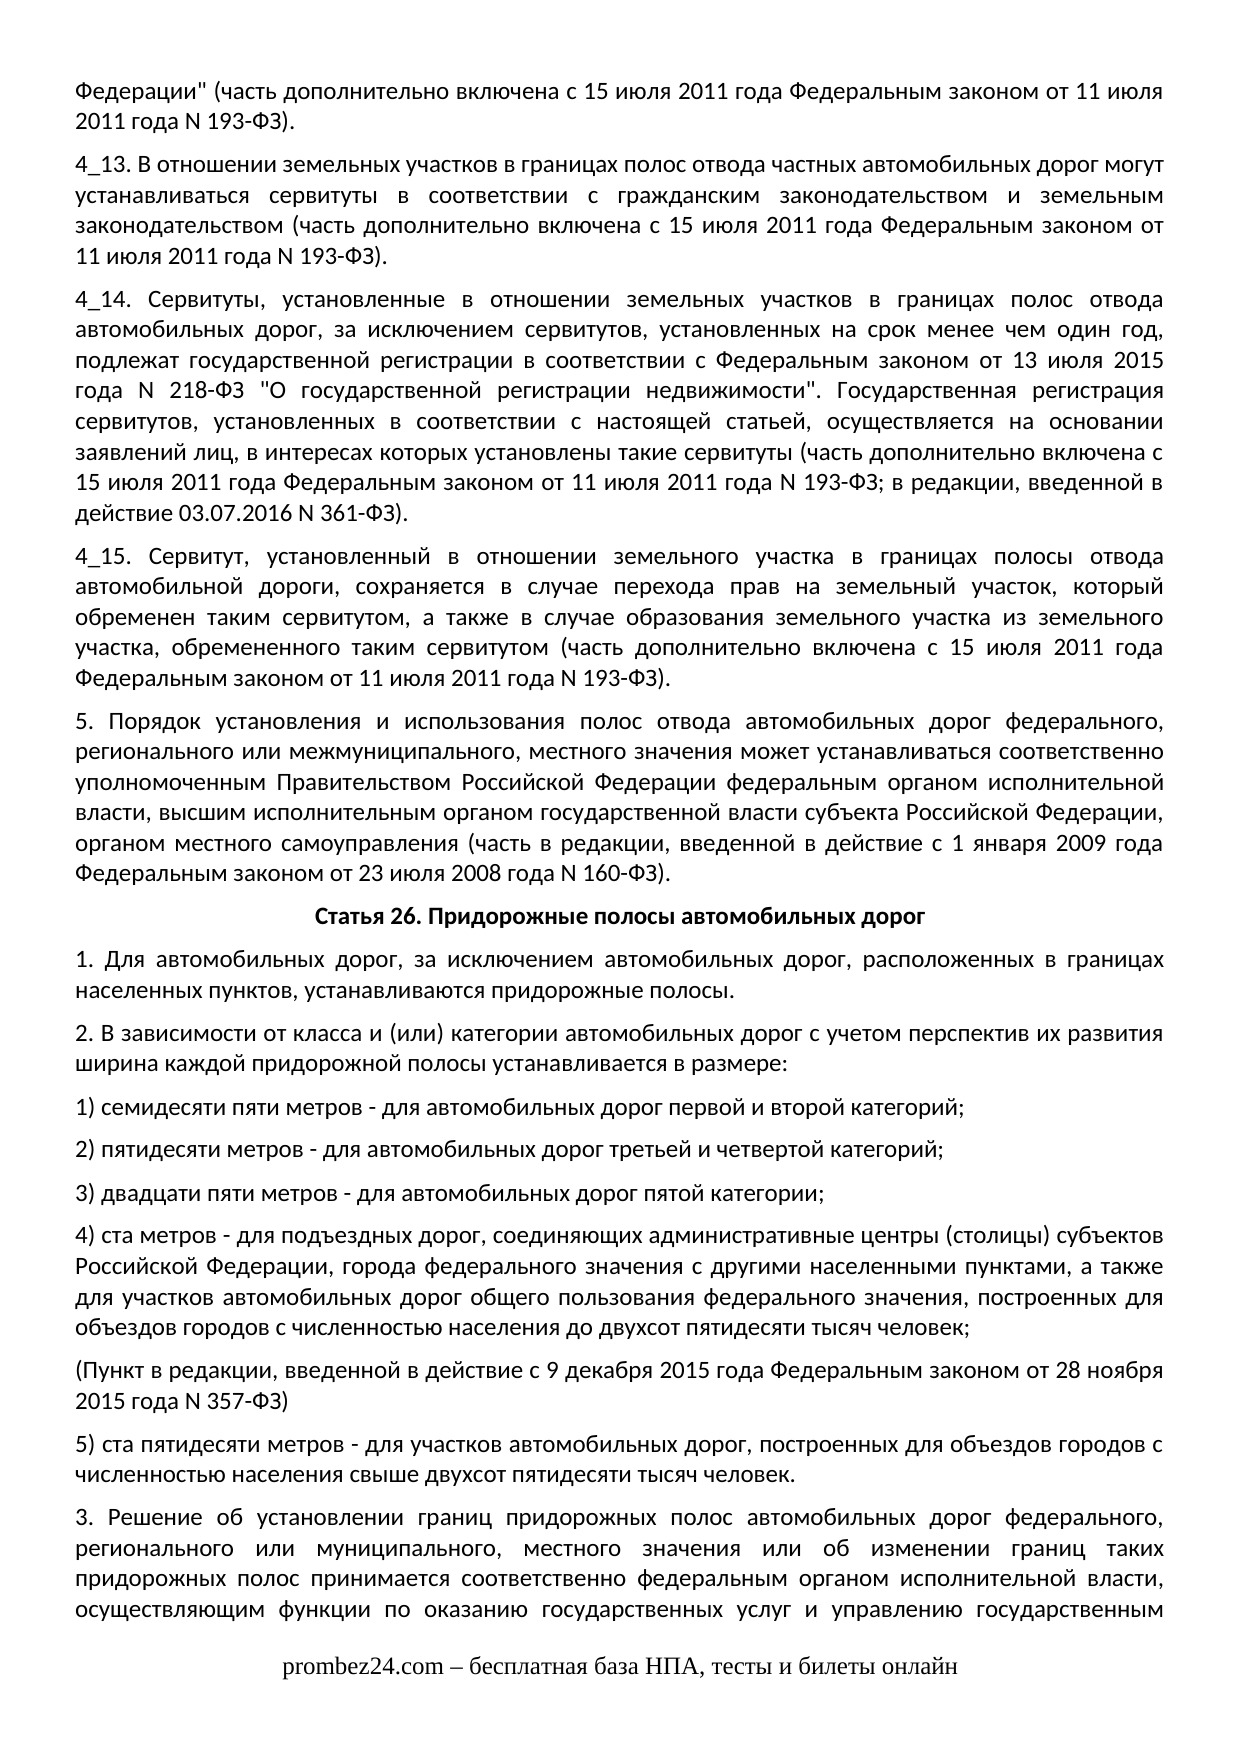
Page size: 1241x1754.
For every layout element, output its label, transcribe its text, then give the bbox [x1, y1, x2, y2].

text 3) двадцати пяти метров - для автомобильных дорог пятой категории; [75, 1177, 1165, 1207]
text Статья 26. Придорожные полосы автомобильных дорог [75, 901, 1165, 931]
text 4_13. В отношении земельных участков в границах полос отвода частных автомобильных дорог могут устанавливаться сервитуты в соответствии с гражданским законодательством и земельным законодательством (часть дополнительно включена с 15 июля 2011 года Федеральным законом от 11 июля 2011 года N 193-ФЗ). [75, 148, 1165, 271]
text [75, 75, 1165, 136]
text 1) семидесяти пяти метров - для автомобильных дорог первой и второй категорий; [75, 1091, 1165, 1121]
text 4_14. Сервитуты, установленные в отношении земельных участков в границах полос отвода автомобильных дорог, за исключением сервитутов, установленных на срок менее чем один год, подлежат государственной регистрации в соответствии с Федеральным законом от 13 июля 2015 года N 218-ФЗ "О государственной регистрации недвижимости". Государственная регистрация сервитутов, установленных в соответствии с настоящей статьей, осуществляется на основании заявлений лиц, в интересах которых установлены такие сервитуты (часть дополнительно включена с 15 июля 2011 года Федеральным законом от 11 июля 2011 года N 193-ФЗ; в редакции, введенной в действие 03.07.2016 N 361-ФЗ). [75, 283, 1165, 527]
text 5. Порядок установления и использования полос отвода автомобильных дорог федерального, регионального или межмуниципального, местного значения может устанавливаться соответственно уполномоченным Правительством Российской Федерации федеральным органом исполнительной власти, высшим исполнительным органом государственной власти субъекта Российской Федерации, органом местного самоуправления (часть в редакции, введенной в действие с 1 января 2009 года Федеральным законом от 23 июля 2008 года N 160-ФЗ). [75, 705, 1165, 888]
text (Пункт в редакции, введенной в действие с 9 декабря 2015 года Федеральным законом от 28 ноября 2015 года N 357-ФЗ) [75, 1354, 1165, 1415]
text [75, 1501, 1165, 1623]
text 4) ста метров - для подъездных дорог, соединяющих административные центры (столицы) субъектов Российской Федерации, города федерального значения с другими населенными пунктами, а также для участков автомобильных дорог общего пользования федерального значения, построенных для объездов городов с численностью населения до двухсот пятидесяти тысяч человек; [75, 1220, 1165, 1342]
text 4_15. Сервитут, установленный в отношении земельного участка в границах полосы отвода автомобильной дороги, сохраняется в случае перехода прав на земельный участок, который обременен таким сервитутом, а также в случае образования земельного участка из земельного участка, обремененного таким сервитутом (часть дополнительно включена с 15 июля 2011 года Федеральным законом от 11 июля 2011 года N 193-ФЗ). [75, 540, 1165, 692]
text 5) ста пятидесяти метров - для участков автомобильных дорог, построенных для объездов городов с численностью населения свыше двухсот пятидесяти тысяч человек. [75, 1428, 1165, 1489]
text 2) пятидесяти метров - для автомобильных дорог третьей и четвертой категорий; [75, 1134, 1165, 1164]
text 2. В зависимости от класса и (или) категории автомобильных дорог с учетом перспектив их развития ширина каждой придорожной полосы устанавливается в размере: [75, 1017, 1165, 1078]
text 1. Для автомобильных дорог, за исключением автомобильных дорог, расположенных в границах населенных пунктов, устанавливаются придорожные полосы. [75, 943, 1165, 1004]
